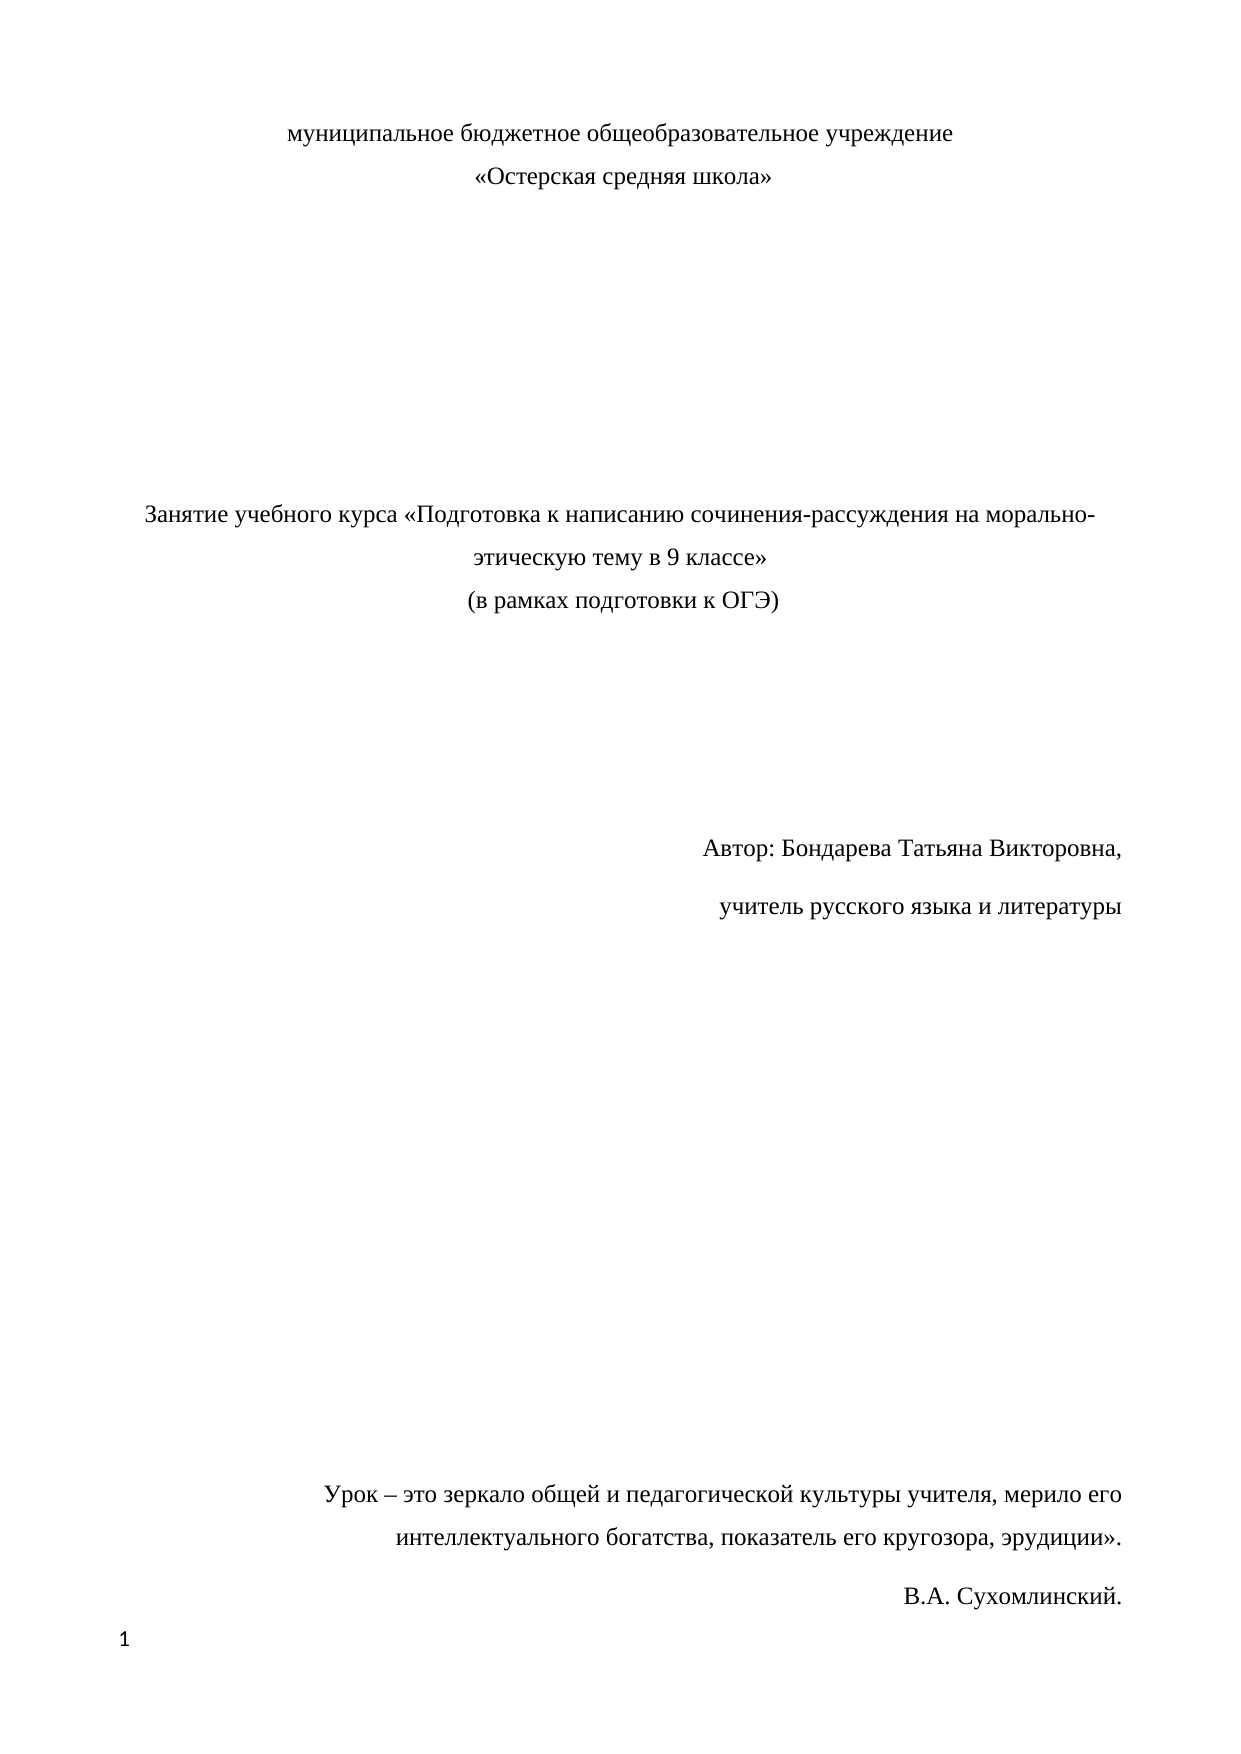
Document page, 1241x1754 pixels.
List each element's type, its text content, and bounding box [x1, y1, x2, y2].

text (в рамках подготовки к ОГЭ) [118, 585, 1122, 614]
text муниципальное бюджетное общеобразовательное учреждение [118, 118, 1122, 147]
text «Остерская средняя школа» [118, 161, 1122, 190]
text Занятие учебного курса «Подготовка к написанию сочинения-рассуждения на морально-этическую тему в 9 классе» [118, 499, 1122, 571]
text В.А. Сухомлинский. [118, 1581, 1122, 1609]
text учитель русского языка и литературы [118, 891, 1122, 920]
text Урок – это зеркало общей и педагогической культуры учителя, мерило его интеллектуального богатства, показатель его кругозора, эрудиции». [118, 1479, 1122, 1551]
text Автор: Бондарева Татьяна Викторовна, [118, 833, 1122, 861]
